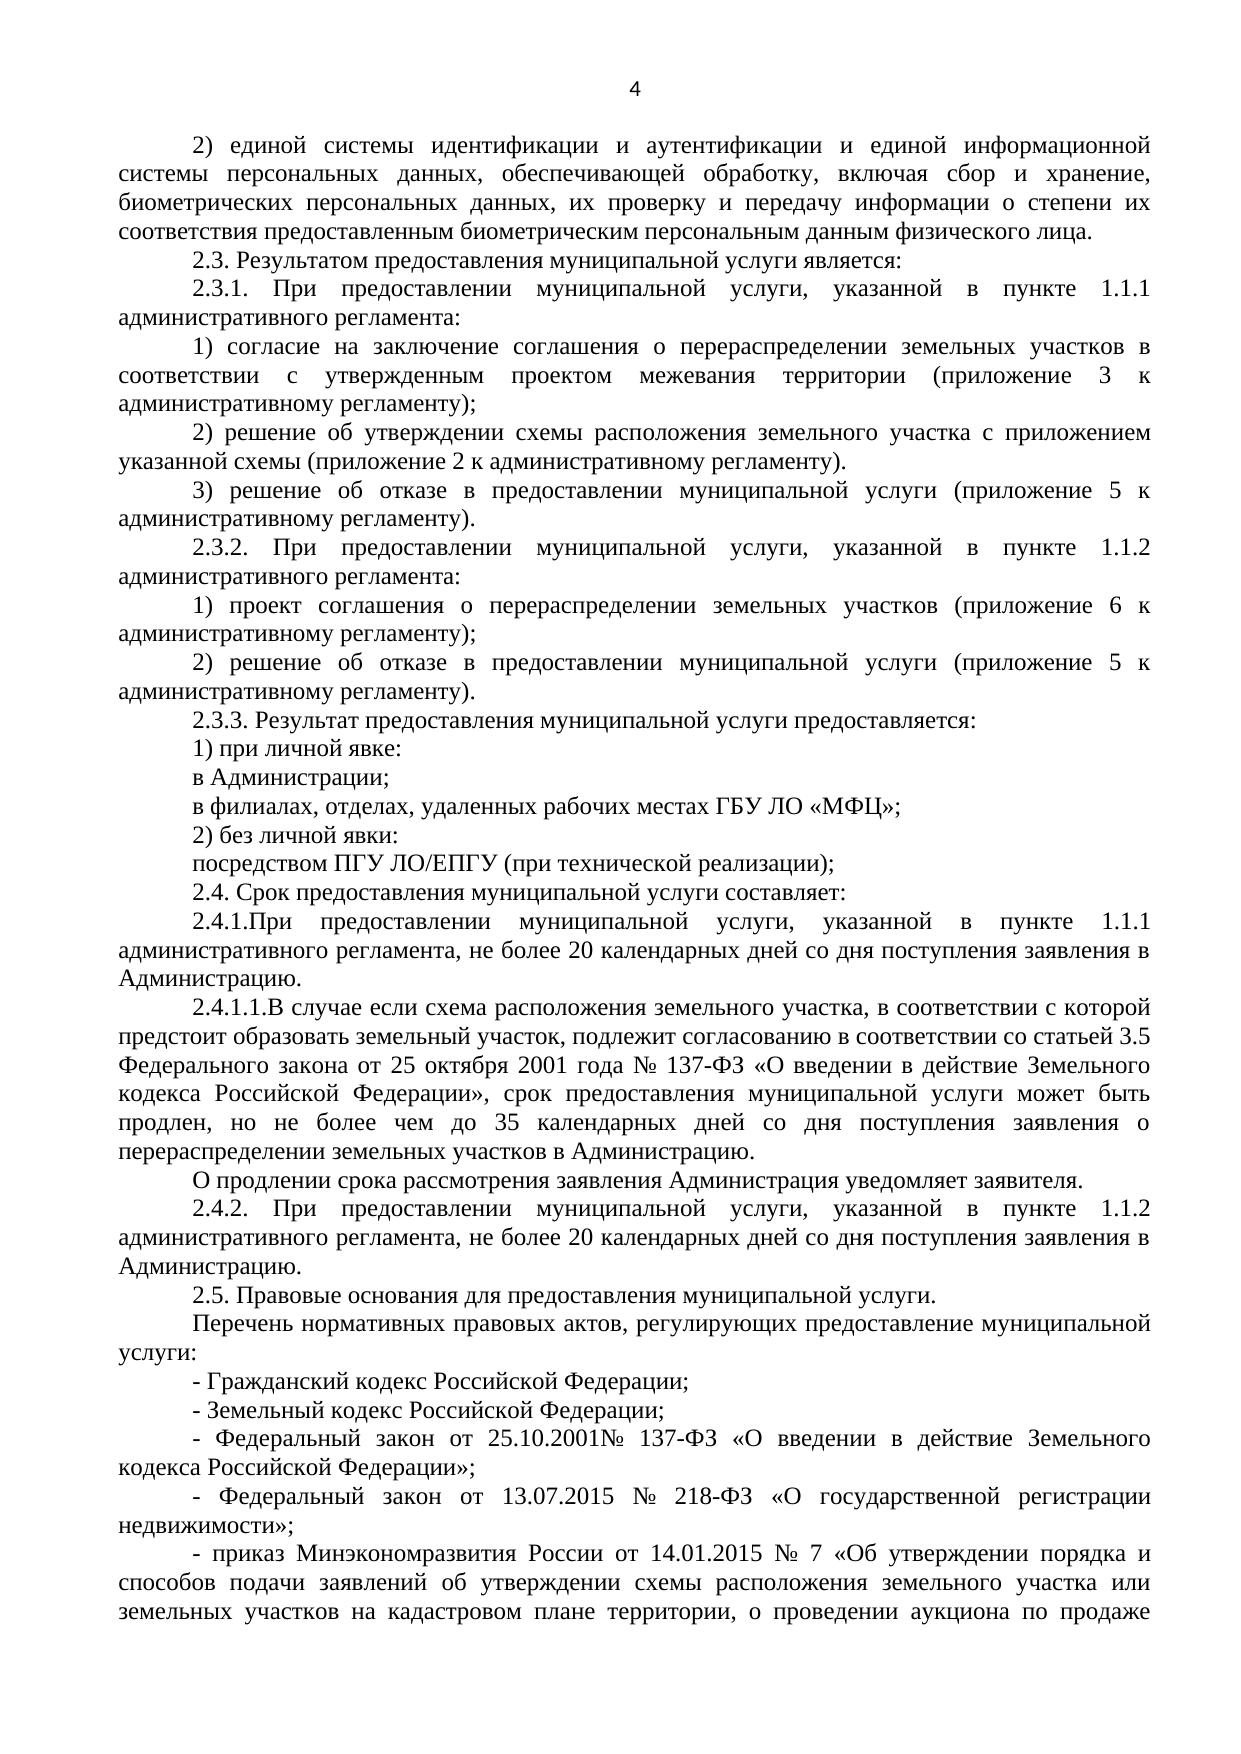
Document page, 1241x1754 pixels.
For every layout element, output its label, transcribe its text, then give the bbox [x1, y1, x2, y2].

text 2.5. Правовые основания для предоставления муниципальной услуги. [118, 1280, 1152, 1308]
text 2) решение об отказе в предоставлении муниципальной услуги (приложение 5 к административному регламенту). [118, 647, 1152, 705]
text Перечень нормативных правовых актов, регулирующих предоставление муниципальной услуги: [118, 1308, 1152, 1366]
text 2.4.1.1.В случае если схема расположения земельного участка, в соответствии с которой предстоит образовать земельный участок, подлежит согласованию в соответствии со статьей 3.5 Федерального закона от 25 октября 2001 года № 137-ФЗ «О введении в действие Земельного кодекса Российской Федерации», срок предоставления муниципальной услуги может быть продлен, но не более чем до 35 календарных дней со дня поступления заявления о перераспределении земельных участков в Администрацию. [118, 992, 1152, 1165]
text 2.3.2. При предоставлении муниципальной услуги, указанной в пункте 1.1.2 административного регламента: [118, 532, 1152, 590]
text 2.4.1.При предоставлении муниципальной услуги, указанной в пункте 1.1.1 административного регламента, не более 20 календарных дней со дня поступления заявления в Администрацию. [118, 906, 1152, 992]
text 1) согласие на заключение соглашения о перераспределении земельных участков в соответствии с утвержденным проектом межевания территории (приложение 3 к административному регламенту); [118, 331, 1152, 417]
text 1) проект соглашения о перераспределении земельных участков (приложение 6 к административному регламенту); [118, 590, 1152, 647]
text в филиалах, отделах, удаленных рабочих местах ГБУ ЛО «МФЦ»; [118, 791, 1152, 820]
text 2.3.3. Результат предоставления муниципальной услуги предоставляется: [118, 705, 1152, 733]
text 1) при личной явке: [118, 733, 1152, 762]
text в Администрации; [118, 762, 1152, 791]
text 2.3.1. При предоставлении муниципальной услуги, указанной в пункте 1.1.1 административного регламента: [118, 273, 1152, 331]
text 2) решение об утверждении схемы расположения земельного участка с приложением указанной схемы (приложение 2 к административному регламенту). [118, 417, 1152, 475]
text - Федеральный закон от 13.07.2015 № 218-ФЗ «О государственной регистрации недвижимости»; [118, 1481, 1152, 1538]
text 2.4.2. При предоставлении муниципальной услуги, указанной в пункте 1.1.2 административного регламента, не более 20 календарных дней со дня поступления заявления в Администрацию. [118, 1193, 1152, 1280]
text 2) без личной явки: [118, 820, 1152, 848]
text 3) решение об отказе в предоставлении муниципальной услуги (приложение 5 к административному регламенту). [118, 475, 1152, 532]
text - Земельный кодекс Российской Федерации; [118, 1395, 1152, 1423]
text - Гражданский кодекс Российской Федерации; [118, 1366, 1152, 1395]
text О продлении срока рассмотрения заявления Администрация уведомляет заявителя. [118, 1165, 1152, 1193]
text 2.3. Результатом предоставления муниципальной услуги является: [118, 245, 1152, 273]
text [118, 1538, 1152, 1625]
text 2) единой системы идентификации и аутентификации и единой информационной системы персональных данных, обеспечивающей обработку, включая сбор и хранение, биометрических персональных данных, их проверку и передачу информации о степени их соответствия предоставленным биометрическим персональным данным физического лица. [118, 130, 1152, 245]
text посредством ПГУ ЛО/ЕПГУ (при технической реализации); [118, 848, 1152, 877]
text - Федеральный закон от 25.10.2001№ 137-ФЗ «О введении в действие Земельного кодекса Российской Федерации»; [118, 1423, 1152, 1481]
text 2.4. Срок предоставления муниципальной услуги составляет: [118, 877, 1152, 906]
